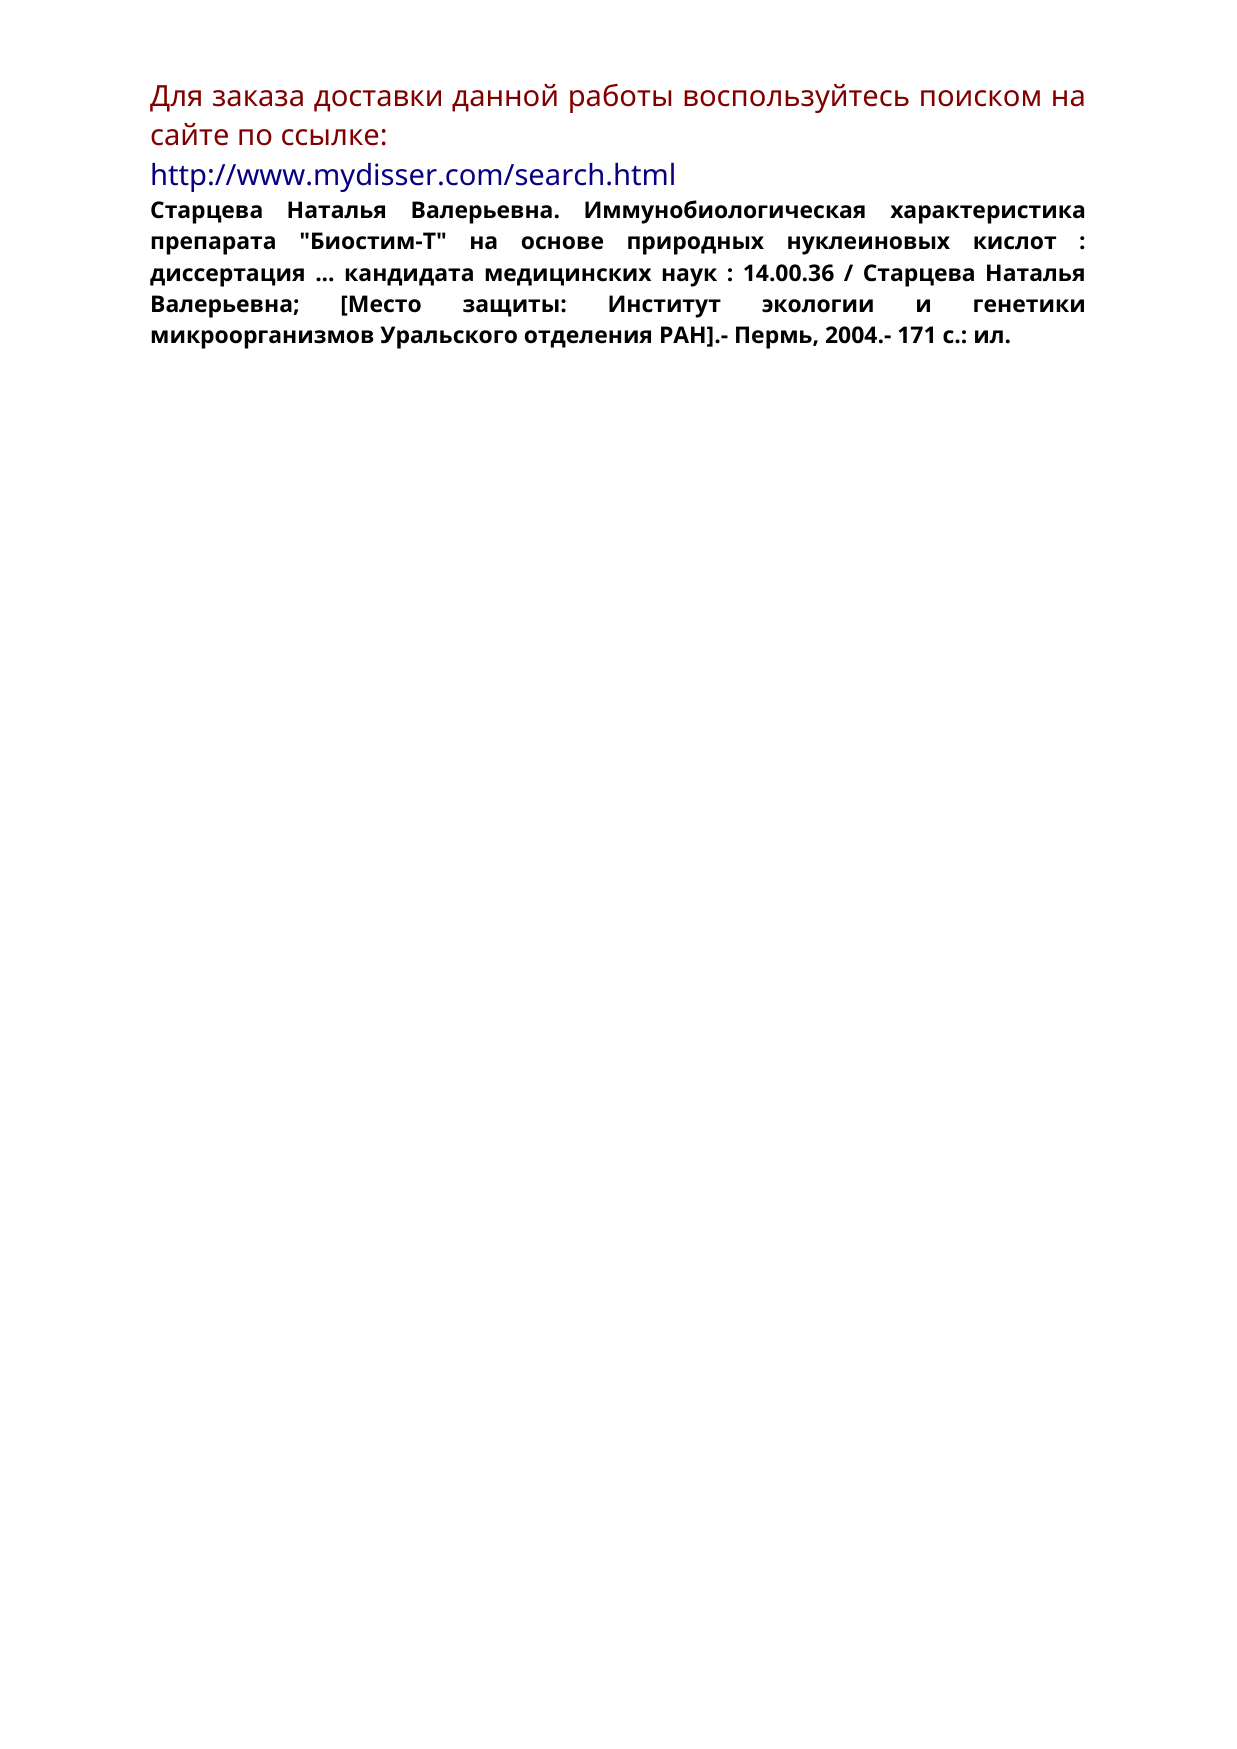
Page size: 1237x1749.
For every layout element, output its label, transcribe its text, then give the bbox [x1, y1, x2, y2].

text Старцева Наталья Валерьевна. Иммунобиологическая характеристика препарата "Биостим-Т" на основе природных нуклеиновых кислот : диссертация ... кандидата медицинских наук : 14.00.36 / Старцева Наталья Валерьевна; [Место защиты: Институт экологии и генетики микроорганизмов Уральского отделения РАН].- Пермь, 2004.- 171 с.: ил. [150, 194, 1086, 350]
